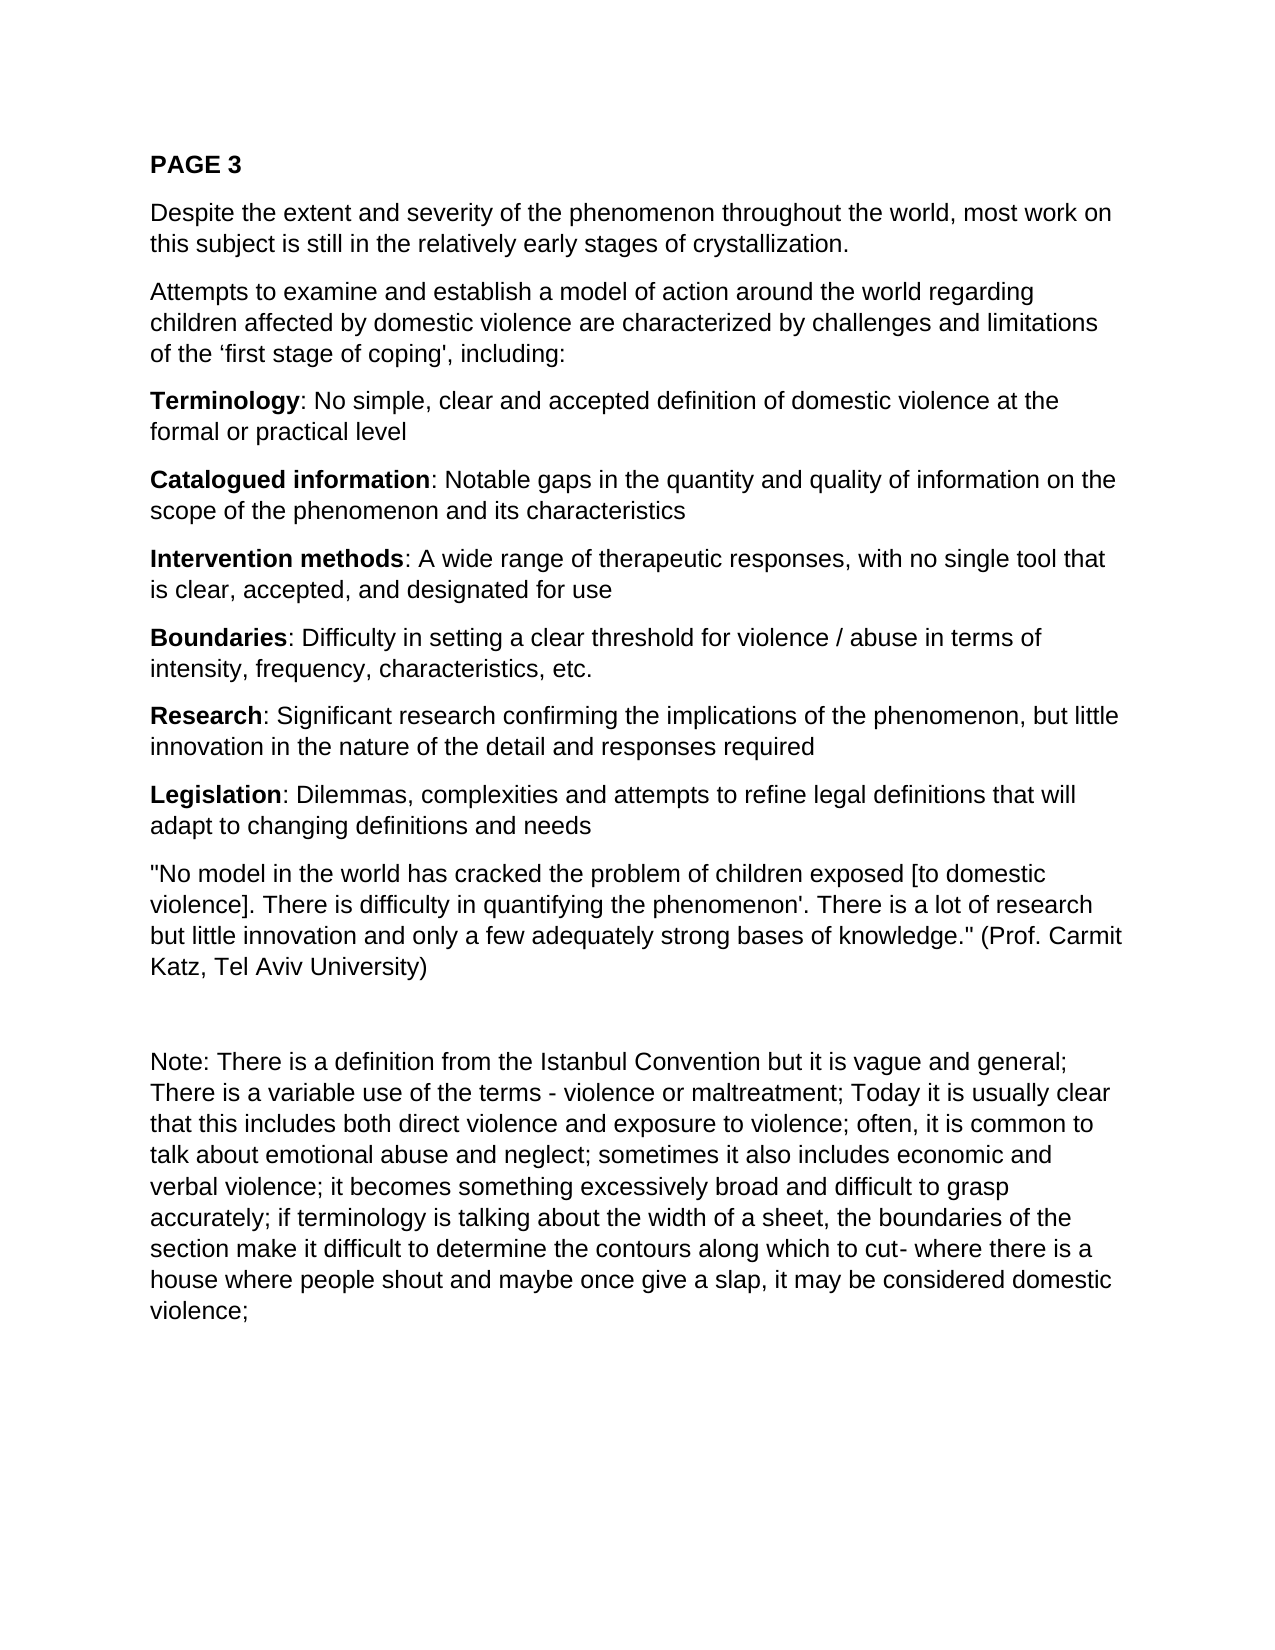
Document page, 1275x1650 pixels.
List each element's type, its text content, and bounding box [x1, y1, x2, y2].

text Catalogued information: Notable gaps in the quantity and quality of information on the scope of the phenomenon and its characteristics [150, 465, 1125, 525]
text Note: There is a definition from the Istanbul Convention but it is vague and general; There is a variable use of the terms - violence or maltreatment; Today it is usually clear that this includes both direct violence and exposure to violence; often, it is common to talk about emotional abuse and neglect; sometimes it also includes economic and verbal violence; it becomes something excessively broad and difficult to grasp accurately; if terminology is talking about the width of a sheet, the boundaries of the section make it difficult to determine the contours along which to cut- where there is a house where people shout and maybe once give a slap, it may be considered domestic violence; [150, 1047, 1125, 1324]
text Terminology: No simple, clear and accepted definition of domestic violence at the formal or practical level [150, 386, 1125, 446]
text Legislation: Dilemmas, complexities and attempts to refine legal definitions that will adapt to changing definitions and needs [150, 780, 1125, 840]
text Attempts to examine and establish a model of action around the world regarding children affected by domestic violence are characterized by challenges and limitations of the ‘first stage of coping', including: [150, 276, 1125, 367]
text PAGE 3 [150, 150, 1125, 179]
text Despite the extent and severity of the phenomenon throughout the world, most work on this subject is still in the relatively early stages of crystallization. [150, 198, 1125, 257]
text Research: Significant research confirming the implications of the phenomenon, but little innovation in the nature of the detail and responses required [150, 701, 1125, 761]
text Intervention methods: A wide range of therapeutic responses, with no single tool that is clear, accepted, and designated for use [150, 544, 1125, 603]
text "No model in the world has cracked the problem of children exposed [to domestic violence]. There is difficulty in quantifying the phenomenon'. There is a lot of research but little innovation and only a few adequately strong bases of knowledge." (Prof. Carmit Katz, Tel Aviv University) [150, 859, 1125, 981]
text Boundaries: Difficulty in setting a clear threshold for violence / abuse in terms of intensity, frequency, characteristics, etc. [150, 622, 1125, 682]
